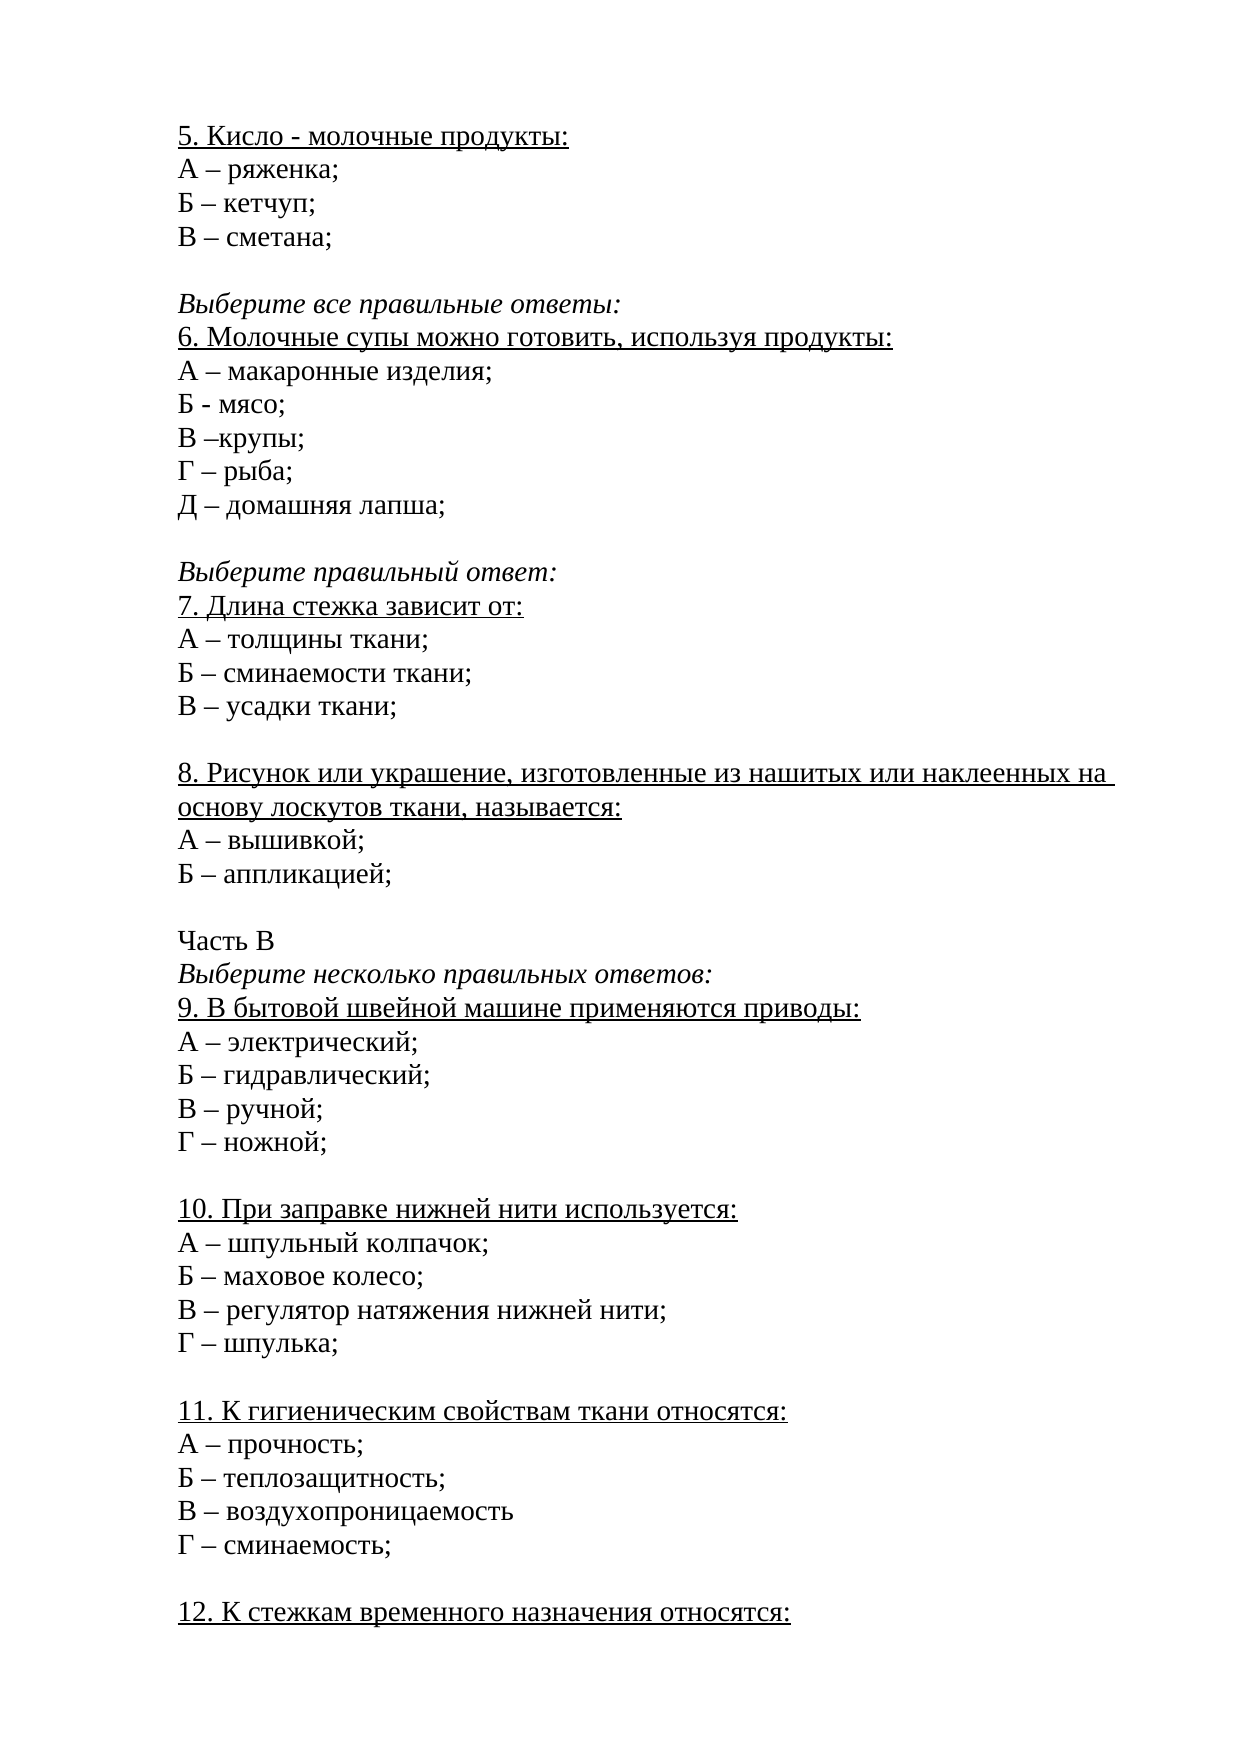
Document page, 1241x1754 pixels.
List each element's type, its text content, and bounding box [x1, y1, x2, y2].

text 7. Длина стежка зависит от: [177, 588, 1181, 621]
text В – усадки ткани; [177, 688, 1181, 722]
text А – шпульный колпачок; [177, 1225, 1181, 1258]
text 12. К стежкам временного назначения относятся: [177, 1594, 1181, 1627]
text Г – рыба; [177, 453, 1181, 487]
text А – ряженка; [177, 152, 1181, 185]
text В – регулятор натяжения нижней нити; [177, 1292, 1181, 1326]
text Часть В [177, 923, 1181, 957]
text Г – ножной; [177, 1124, 1181, 1158]
text Б – маховое колесо; [177, 1258, 1181, 1292]
text 9. В бытовой швейной машине применяются приводы: [177, 990, 1181, 1024]
text Б – сминаемости ткани; [177, 655, 1181, 688]
text В – воздухопроницаемость [177, 1493, 1181, 1527]
text А – электрический; [177, 1024, 1181, 1057]
text Выберите правильный ответ: [177, 554, 1181, 588]
text 8. Рисунок или украшение, изготовленные из нашитых или наклеенных на основу лоскутов ткани, называется: [177, 755, 1181, 822]
text 10. При заправке нижней нити используется: [177, 1191, 1181, 1225]
text 6. Молочные супы можно готовить, используя продукты: [177, 319, 1181, 353]
text Б – гидравлический; [177, 1057, 1181, 1091]
text 5. Кисло - молочные продукты: [177, 118, 1181, 152]
text 11. К гигиеническим свойствам ткани относятся: [177, 1393, 1181, 1426]
text А – вышивкой; [177, 822, 1181, 856]
text В – ручной; [177, 1091, 1181, 1124]
text Б - мясо; [177, 386, 1181, 420]
text Г – сминаемость; [177, 1527, 1181, 1560]
text Выберите все правильные ответы: [177, 286, 1181, 319]
text А – макаронные изделия; [177, 353, 1181, 386]
text А – прочность; [177, 1426, 1181, 1460]
text А – толщины ткани; [177, 621, 1181, 655]
text Д – домашняя лапша; [177, 487, 1181, 521]
text Выберите несколько правильных ответов: [177, 957, 1181, 990]
text Б – аппликацией; [177, 856, 1181, 889]
text Б – кетчуп; [177, 185, 1181, 219]
text Г – шпулька; [177, 1326, 1181, 1359]
text Б – теплозащитность; [177, 1460, 1181, 1493]
text В –крупы; [177, 420, 1181, 453]
text В – сметана; [177, 219, 1181, 252]
